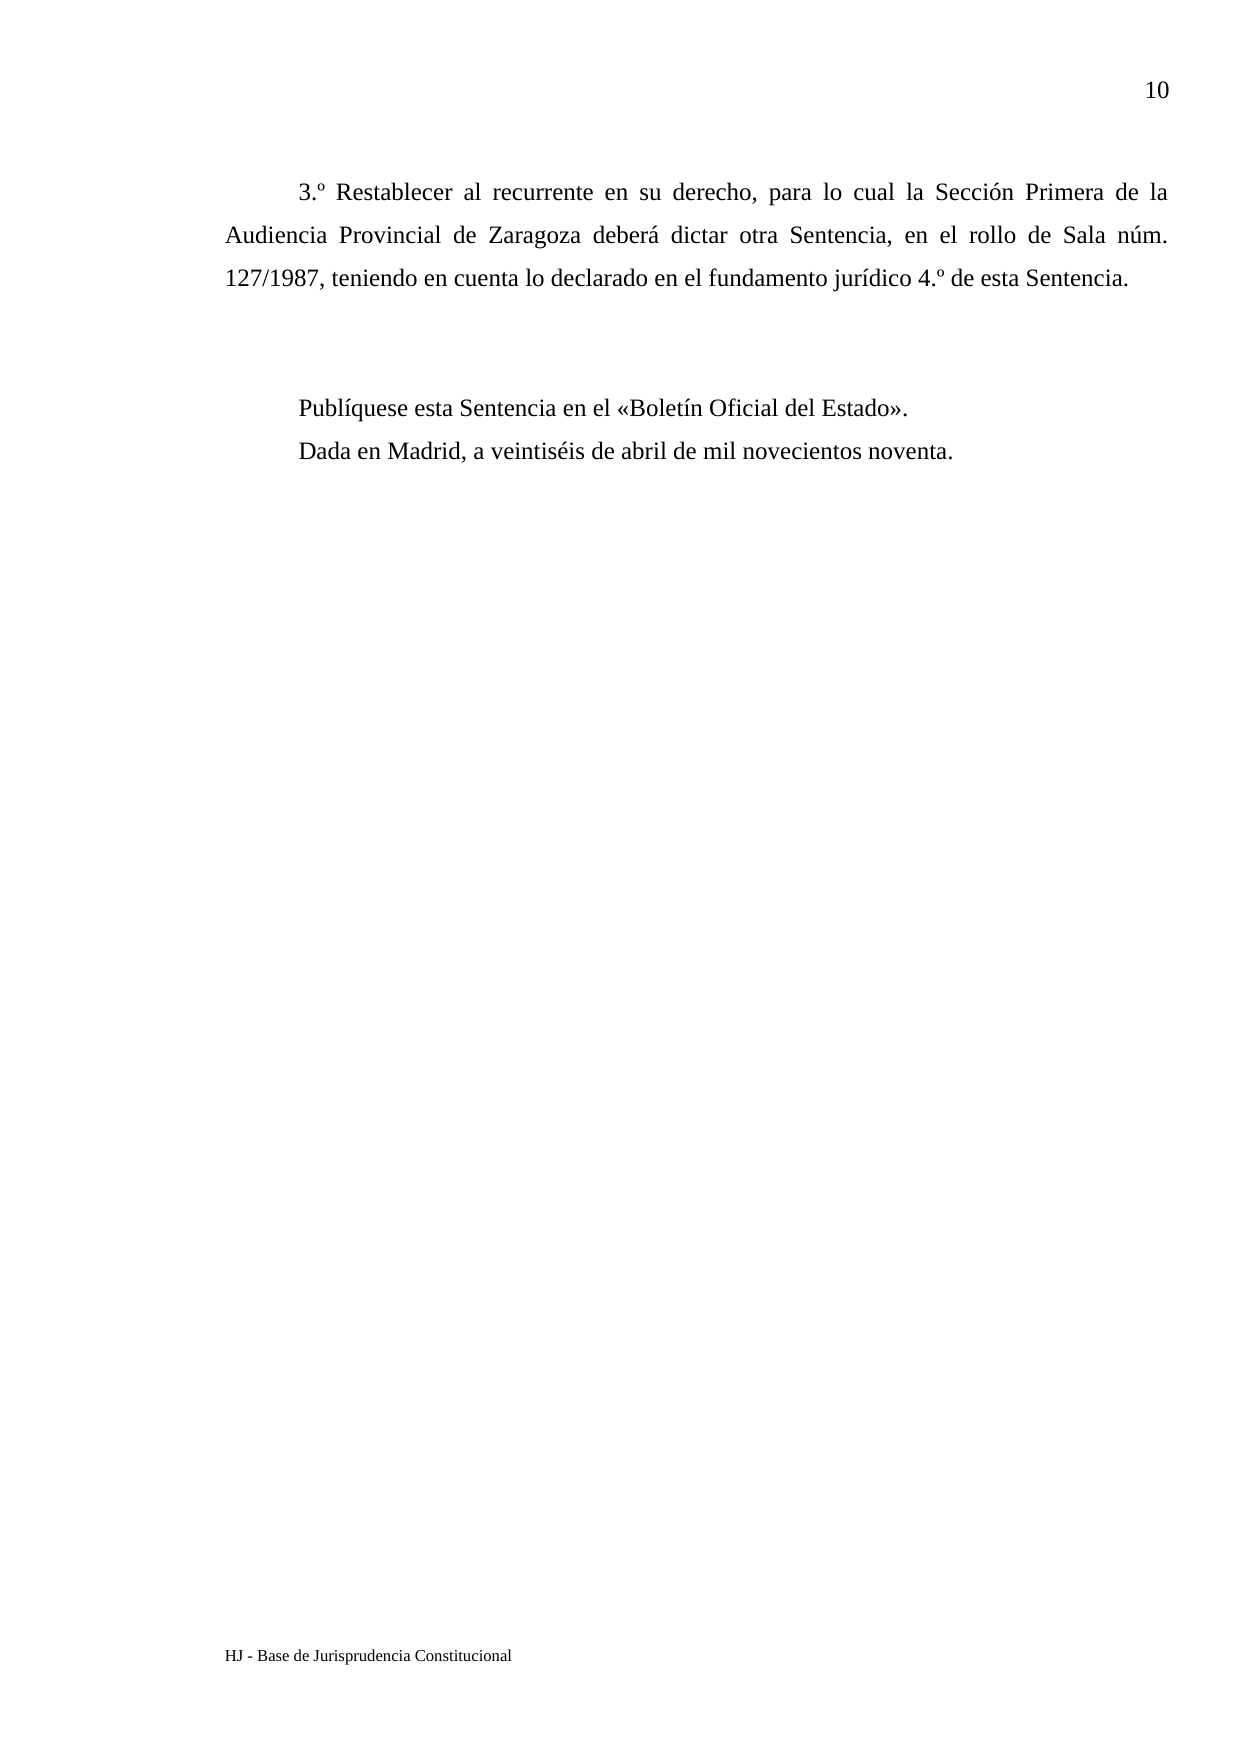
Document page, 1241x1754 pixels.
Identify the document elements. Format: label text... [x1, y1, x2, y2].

text Dada en Madrid, a veintiséis de abril de mil novecientos noventa. [224, 436, 1169, 465]
text Publíquese esta Sentencia en el «Boletín Oficial del Estado». [224, 393, 1169, 422]
text 3.º Restablecer al recurrente en su derecho, para lo cual la Sección Primera de la Audiencia Provincial de Zaragoza deberá dictar otra Sentencia, en el rollo de Sala núm. 127/1987, teniendo en cuenta lo declarado en el fundamento jurídico 4.º de esta Sentencia. [224, 177, 1169, 292]
